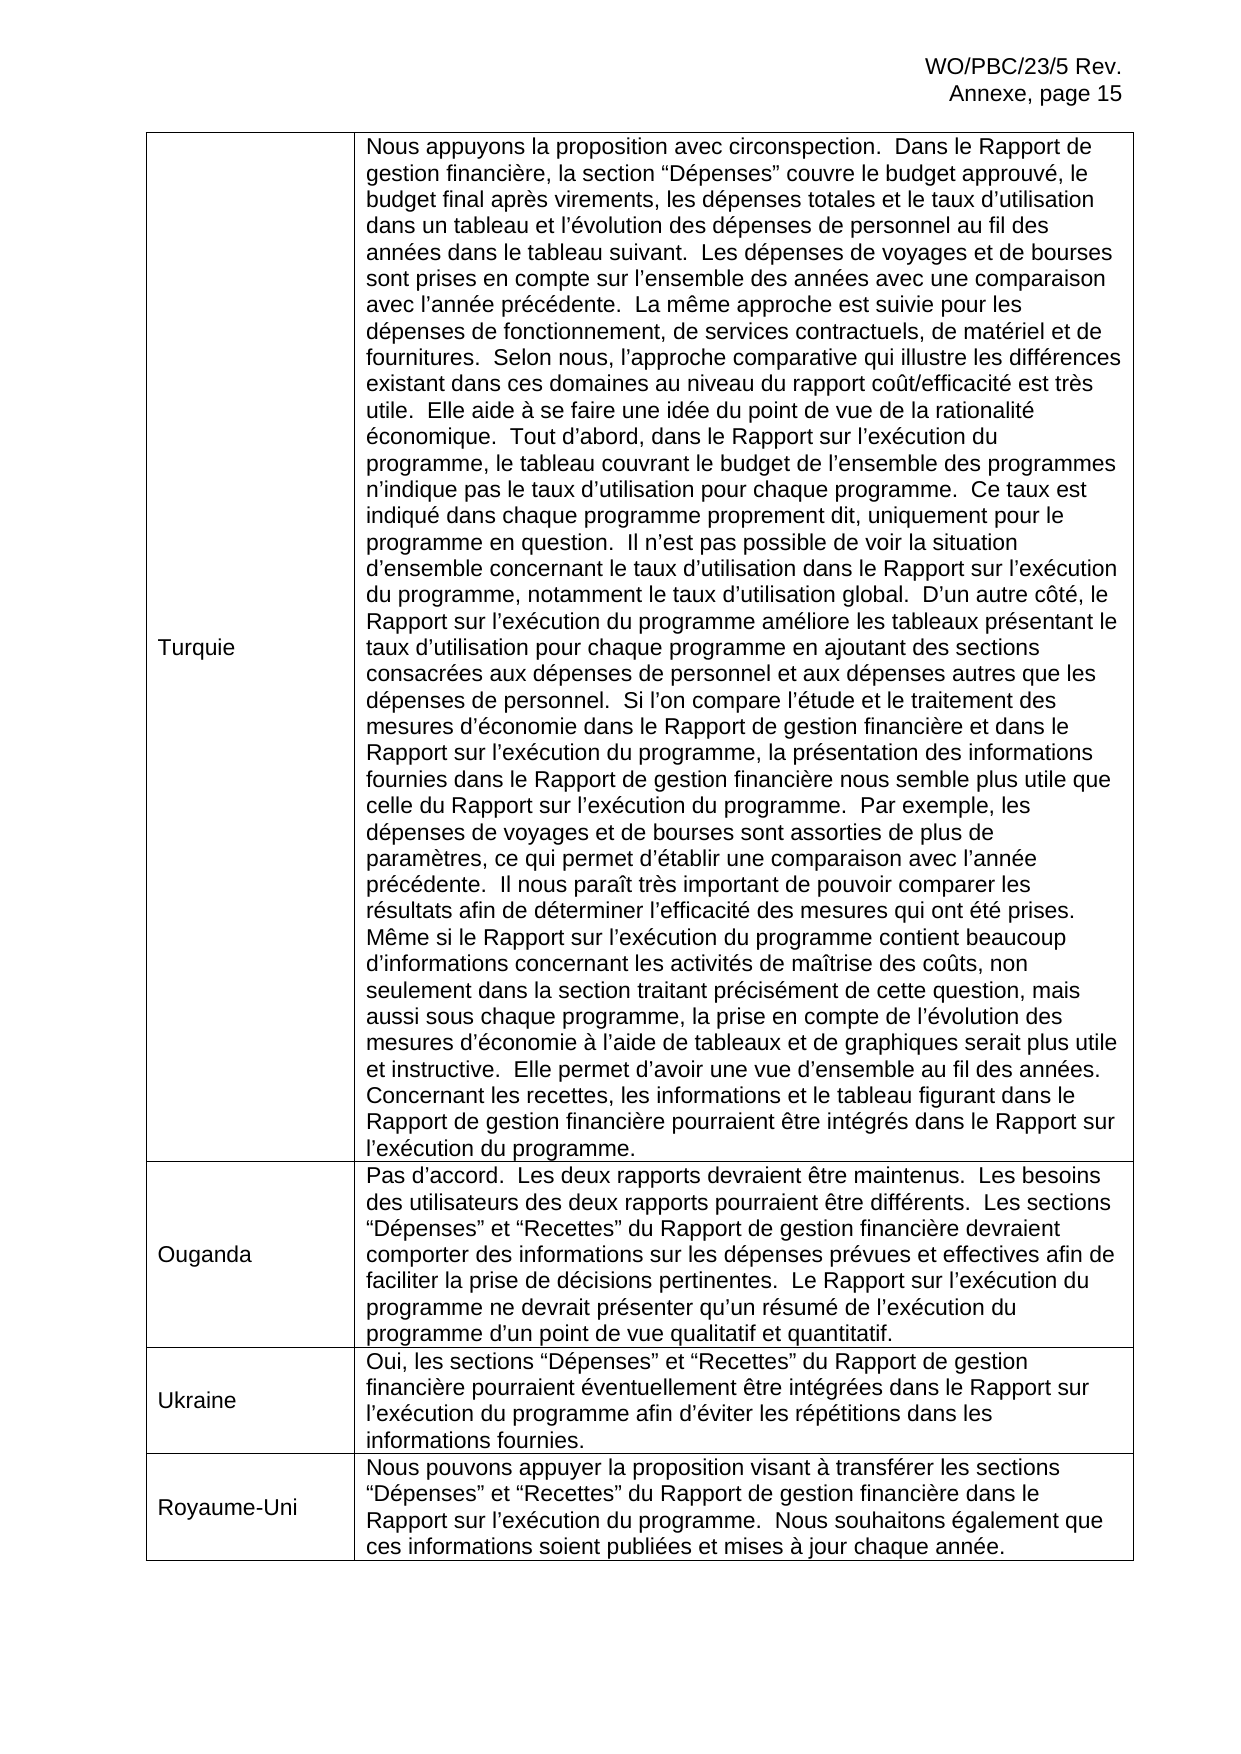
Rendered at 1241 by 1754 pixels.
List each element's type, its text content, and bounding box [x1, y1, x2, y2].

table_cell Oui, les sections “Dépenses” et “Recettes” du Rapport de gestion financière pourraient éventuellement être intégrées dans le Rapport sur l’exécution du programme afin d’éviter les répétitions dans les informations fournies. [355, 1348, 1133, 1453]
table_cell Ouganda [147, 1162, 354, 1347]
table_cell Pas d’accord. Les deux rapports devraient être maintenus. Les besoins des utilisateurs des deux rapports pourraient être différents. Les sections “Dépenses” et “Recettes” du Rapport de gestion financière devraient comporter des informations sur les dépenses prévues et effectives afin de faciliter la prise de décisions pertinentes. Le Rapport sur l’exécution du programme ne devrait présenter qu’un résumé de l’exécution du programme d’un point de vue qualitatif et quantitatif. [355, 1162, 1133, 1347]
table_cell Royaume-Uni [147, 1454, 354, 1559]
table_cell Nous pouvons appuyer la proposition visant à transférer les sections “Dépenses” et “Recettes” du Rapport de gestion financière dans le Rapport sur l’exécution du programme. Nous souhaitons également que ces informations soient publiées et mises à jour chaque année. [355, 1454, 1133, 1559]
table_cell Nous appuyons la proposition avec circonspection. Dans le Rapport de gestion financière, la section “Dépenses” couvre le budget approuvé, le budget final après virements, les dépenses totales et le taux d’utilisation dans un tableau et l’évolution des dépenses de personnel au fil des années dans le tableau suivant. Les dépenses de voyages et de bourses sont prises en compte sur l’ensemble des années avec une comparaison avec l’année précédente. La même approche est suivie pour les dépenses de fonctionnement, de services contractuels, de matériel et de fournitures. Selon nous, l’approche comparative qui illustre les différences existant dans ces domaines au niveau du rapport coût/efficacité est très utile. Elle aide à se faire une idée du point de vue de la rationalité économique. Tout d’abord, dans le Rapport sur l’exécution du programme, le tableau couvrant le budget de l’ensemble des programmes n’indique pas le taux d’utilisation pour chaque programme. Ce taux est indiqué dans chaque programme proprement dit, uniquement pour le programme en question. Il n’est pas possible de voir la situation d’ensemble concernant le taux d’utilisation dans le Rapport sur l’exécution du programme, notamment le taux d’utilisation global. D’un autre côté, le Rapport sur l’exécution du programme améliore les tableaux présentant le taux d’utilisation pour chaque programme en ajoutant des sections consacrées aux dépenses de personnel et aux dépenses autres que les dépenses de personnel. Si l’on compare l’étude et le traitement des mesures d’économie dans le Rapport de gestion financière et dans le Rapport sur l’exécution du programme, la présentation des informations fournies dans le Rapport de gestion financière nous semble plus utile que celle du Rapport sur l’exécution du programme. Par exemple, les dépenses de voyages et de bourses sont assorties de plus de paramètres, ce qui permet d’établir une comparaison avec l’année précédente. Il nous paraît très important de pouvoir comparer les résultats afin de déterminer l’efficacité des mesures qui ont été prises. Même si le Rapport sur l’exécution du programme contient beaucoup d’informations concernant les activités de maîtrise des coûts, non seulement dans la section traitant précisément de cette question, mais aussi sous chaque programme, la prise en compte de l’évolution des mesures d’économie à l’aide de tableaux et de graphiques serait plus utile et instructive. Elle permet d’avoir une vue d’ensemble au fil des années. Concernant les recettes, les informations et le tableau figurant dans le Rapport de gestion financière pourraient être intégrés dans le Rapport sur l’exécution du programme. [355, 133, 1133, 1161]
table_cell Ukraine [147, 1348, 354, 1453]
table_cell Turquie [147, 133, 354, 1161]
